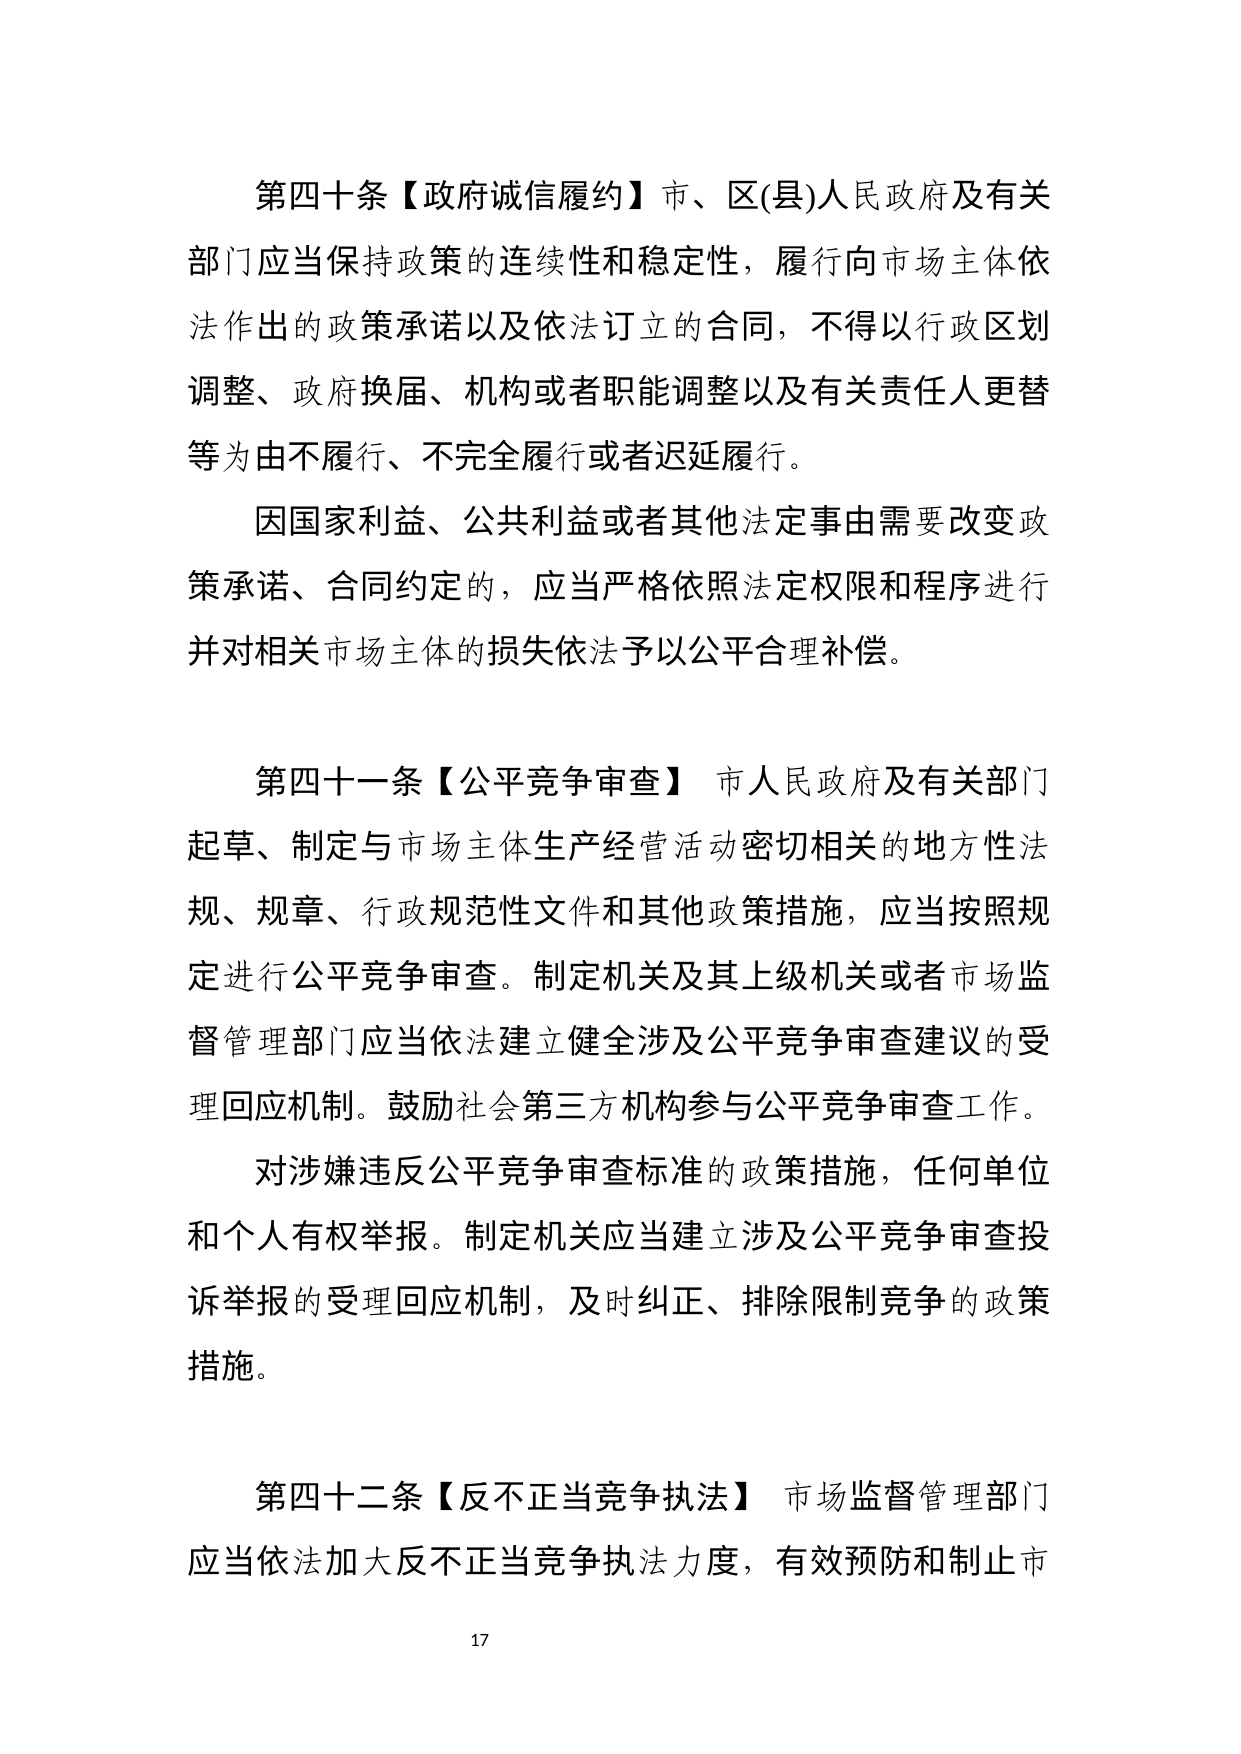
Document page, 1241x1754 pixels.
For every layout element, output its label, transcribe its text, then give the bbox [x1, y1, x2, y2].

text 第四十一条【公平竞争审查】 市人民政府及有关部门起草、制定与市场主体生产经营活动密切相关的地方性法规、规章、行政规范性文件和其他政策措施，应当按照规定进行公平竞争审查。制定机关及其上级机关或者市场监督管理部门应当依法建立健全涉及公平竞争审查建议的受理回应机制。鼓励社会第三方机构参与公平竞争审查工作。 [187, 747, 1053, 1137]
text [187, 1462, 1053, 1592]
text 因国家利益、公共利益或者其他法定事由需要改变政策承诺、合同约定的，应当严格依照法定权限和程序进行，并对相关市场主体的损失依法予以公平合理补偿。 [187, 487, 1053, 682]
text 第四十条【政府诚信履约】市、区(县)人民政府及有关部门应当保持政策的连续性和稳定性，履行向市场主体依法作出的政策承诺以及依法订立的合同，不得以行政区划调整、政府换届、机构或者职能调整以及有关责任人更替等为由不履行、不完全履行或者迟延履行。 [187, 162, 1053, 487]
text 对涉嫌违反公平竞争审查标准的政策措施，任何单位和个人有权举报。制定机关应当建立涉及公平竞争审查投诉举报的受理回应机制，及时纠正、排除限制竞争的政策措施。 [187, 1137, 1053, 1397]
